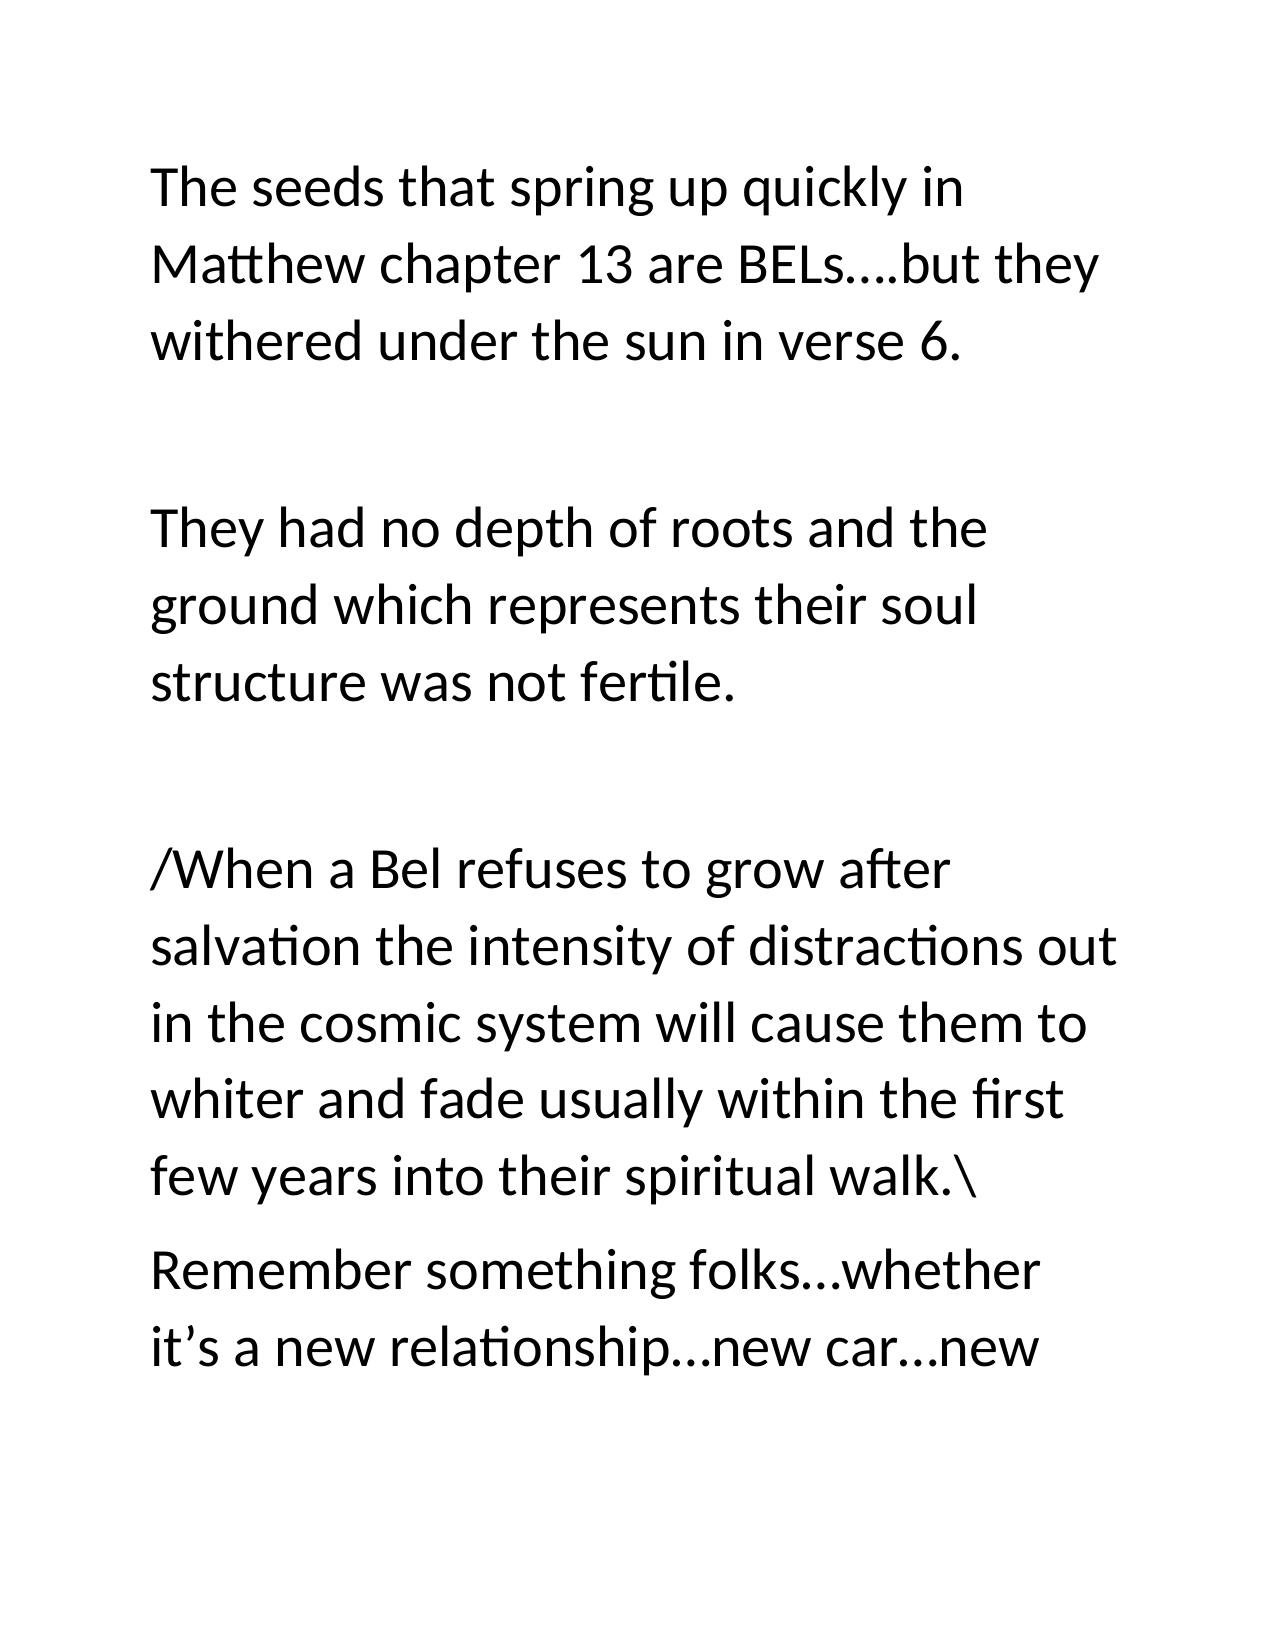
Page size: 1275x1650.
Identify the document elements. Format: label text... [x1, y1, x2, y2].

text /When a Bel refuses to grow after salvation the intensity of distractions out in the cosmic system will cause them to whiter and fade usually within the first few years into their spiritual walk.\ [150, 832, 1125, 1210]
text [150, 1233, 1125, 1381]
text They had no depth of roots and the ground which represents their soul structure was not fertile. [150, 491, 1125, 716]
text The seeds that spring up quickly in Matthew chapter 13 are BELs….but they withered under the sun in verse 6. [150, 150, 1125, 375]
